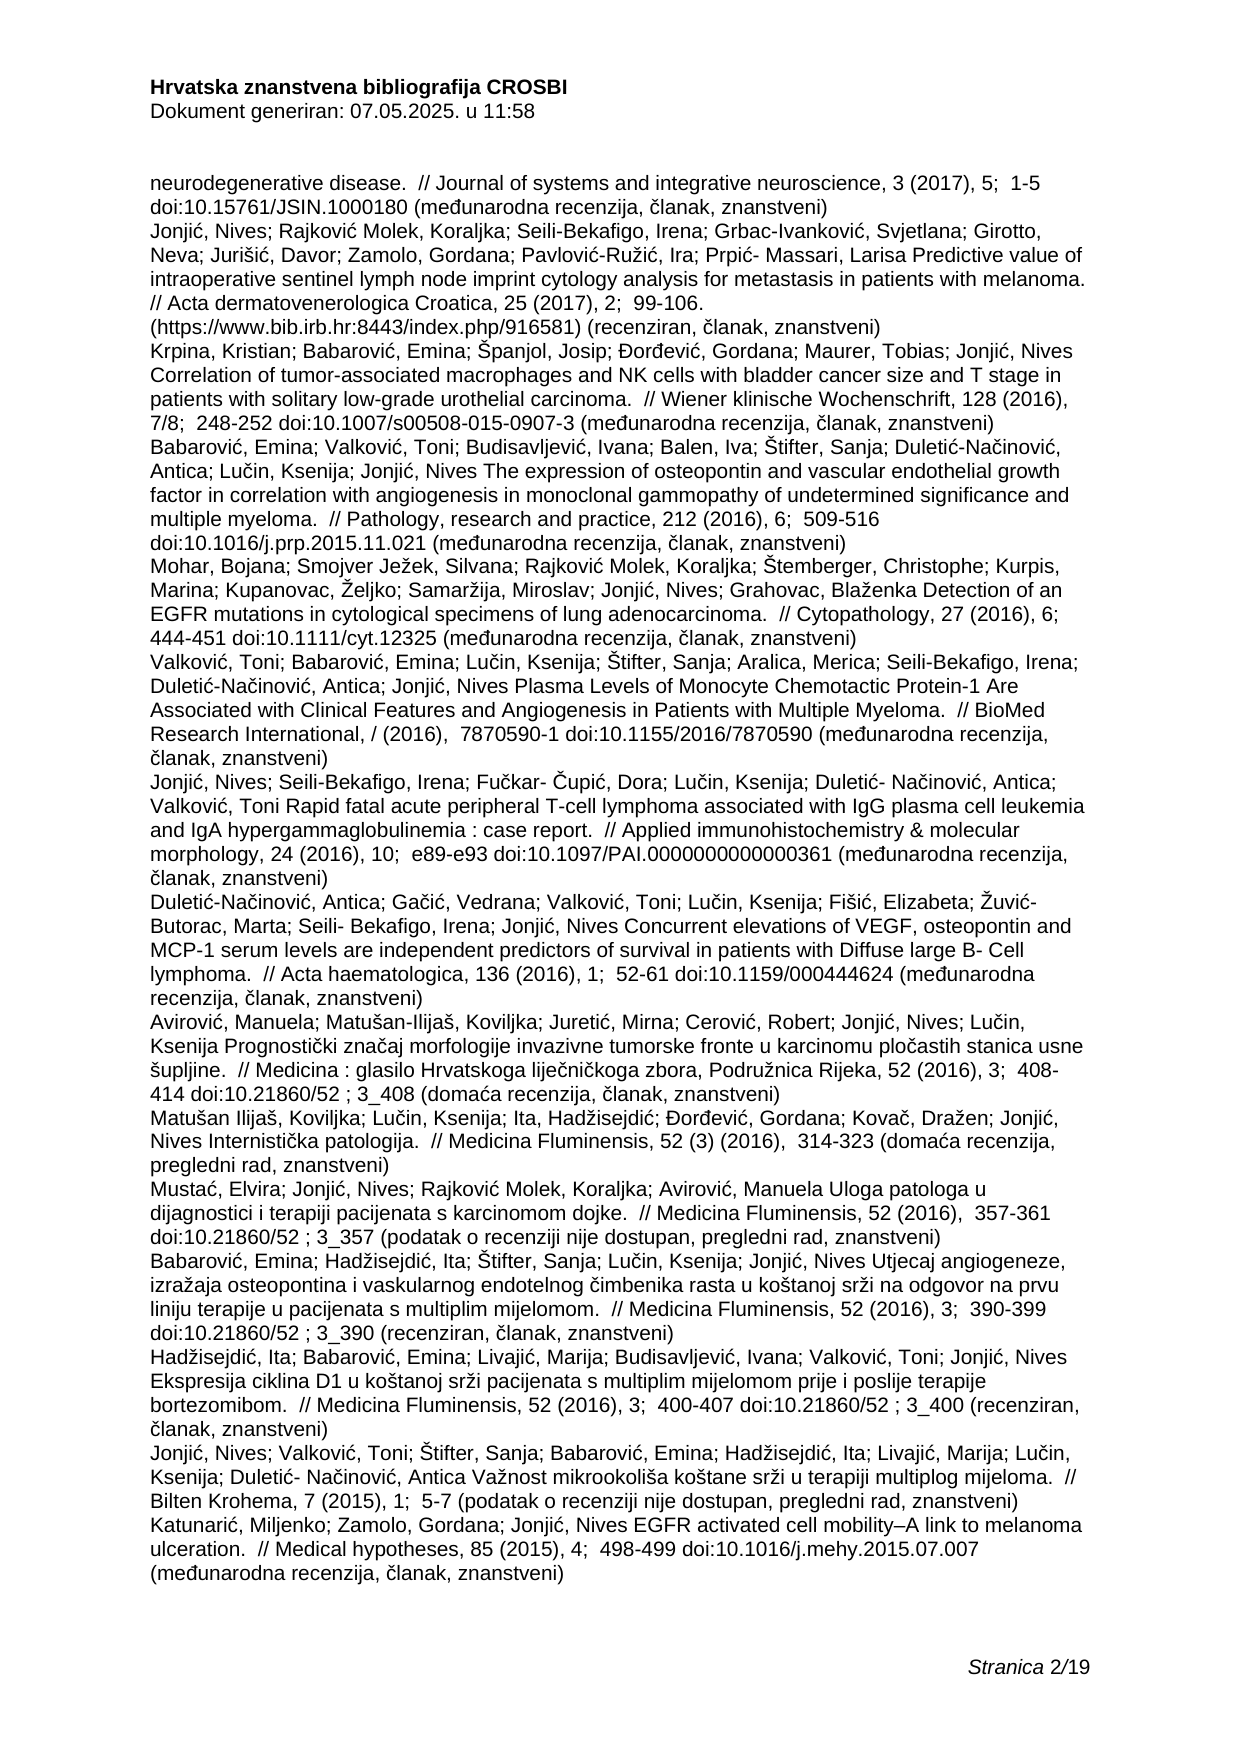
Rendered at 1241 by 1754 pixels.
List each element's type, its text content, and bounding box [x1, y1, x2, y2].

text Mohar, Bojana; Smojver Ježek, Silvana; Rajković Molek, Koraljka; Štemberger, Christophe; Kurpis, Marina; Kupanovac, Željko; Samaržija, Miroslav; Jonjić, Nives; Grahovac, Blaženka [150, 554, 1090, 650]
text Valković, Toni; Babarović, Emina; Lučin, Ksenija; Štifter, Sanja; Aralica, Merica; Seili-Bekafigo, Irena; Duletić-Načinović, Antica; Jonjić, Nives [150, 650, 1090, 770]
text Krpina, Kristian; Babarović, Emina; Španjol, Josip; Đorđević, Gordana; Maurer, Tobias; Jonjić, Nives [150, 339, 1090, 434]
text Jonjić, Nives; Valković, Toni; Štifter, Sanja; Babarović, Emina; Hadžisejdić, Ita; Livajić, Marija; Lučin, Ksenija; Duletić- Načinović, Antica [150, 1441, 1090, 1513]
text Jonjić, Nives; Seili-Bekafigo, Irena; Fučkar- Čupić, Dora; Lučin, Ksenija; Duletić- Načinović, Antica; Valković, Toni [150, 770, 1090, 890]
text Avirović, Manuela; Matušan-Ilijaš, Koviljka; Juretić, Mirna; Cerović, Robert; Jonjić, Nives; Lučin, Ksenija [150, 1009, 1090, 1105]
text Matušan Ilijaš, Koviljka; Lučin, Ksenija; Ita, Hadžisejdić; Đorđević, Gordana; Kovač, Dražen; Jonjić, Nives [150, 1105, 1090, 1177]
text Mustać, Elvira; Jonjić, Nives; Rajković Molek, Koraljka; Avirović, Manuela [150, 1177, 1090, 1249]
text Jonjić, Nives; Rajković Molek, Koraljka; Seili-Bekafigo, Irena; Grbac-Ivanković, Svjetlana; Girotto, Neva; Jurišić, Davor; Zamolo, Gordana; Pavlović-Ružić, Ira; Prpić- Massari, Larisa [150, 219, 1090, 339]
text Hadžisejdić, Ita; Babarović, Emina; Livajić, Marija; Budisavljević, Ivana; Valković, Toni; Jonjić, Nives [150, 1345, 1090, 1441]
text Duletić-Načinović, Antica; Gačić, Vedrana; Valković, Toni; Lučin, Ksenija; Fišić, Elizabeta; Žuvić-Butorac, Marta; Seili- Bekafigo, Irena; Jonjić, Nives [150, 890, 1090, 1009]
text Babarović, Emina; Hadžisejdić, Ita; Štifter, Sanja; Lučin, Ksenija; Jonjić, Nives [150, 1249, 1090, 1345]
text Katunarić, Miljenko; Zamolo, Gordana; Jonjić, Nives [150, 1513, 1090, 1584]
text Babarović, Emina; Valković, Toni; Budisavljević, Ivana; Balen, Iva; Štifter, Sanja; Duletić-Načinović, Antica; Lučin, Ksenija; Jonjić, Nives [150, 434, 1090, 554]
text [150, 171, 1090, 219]
